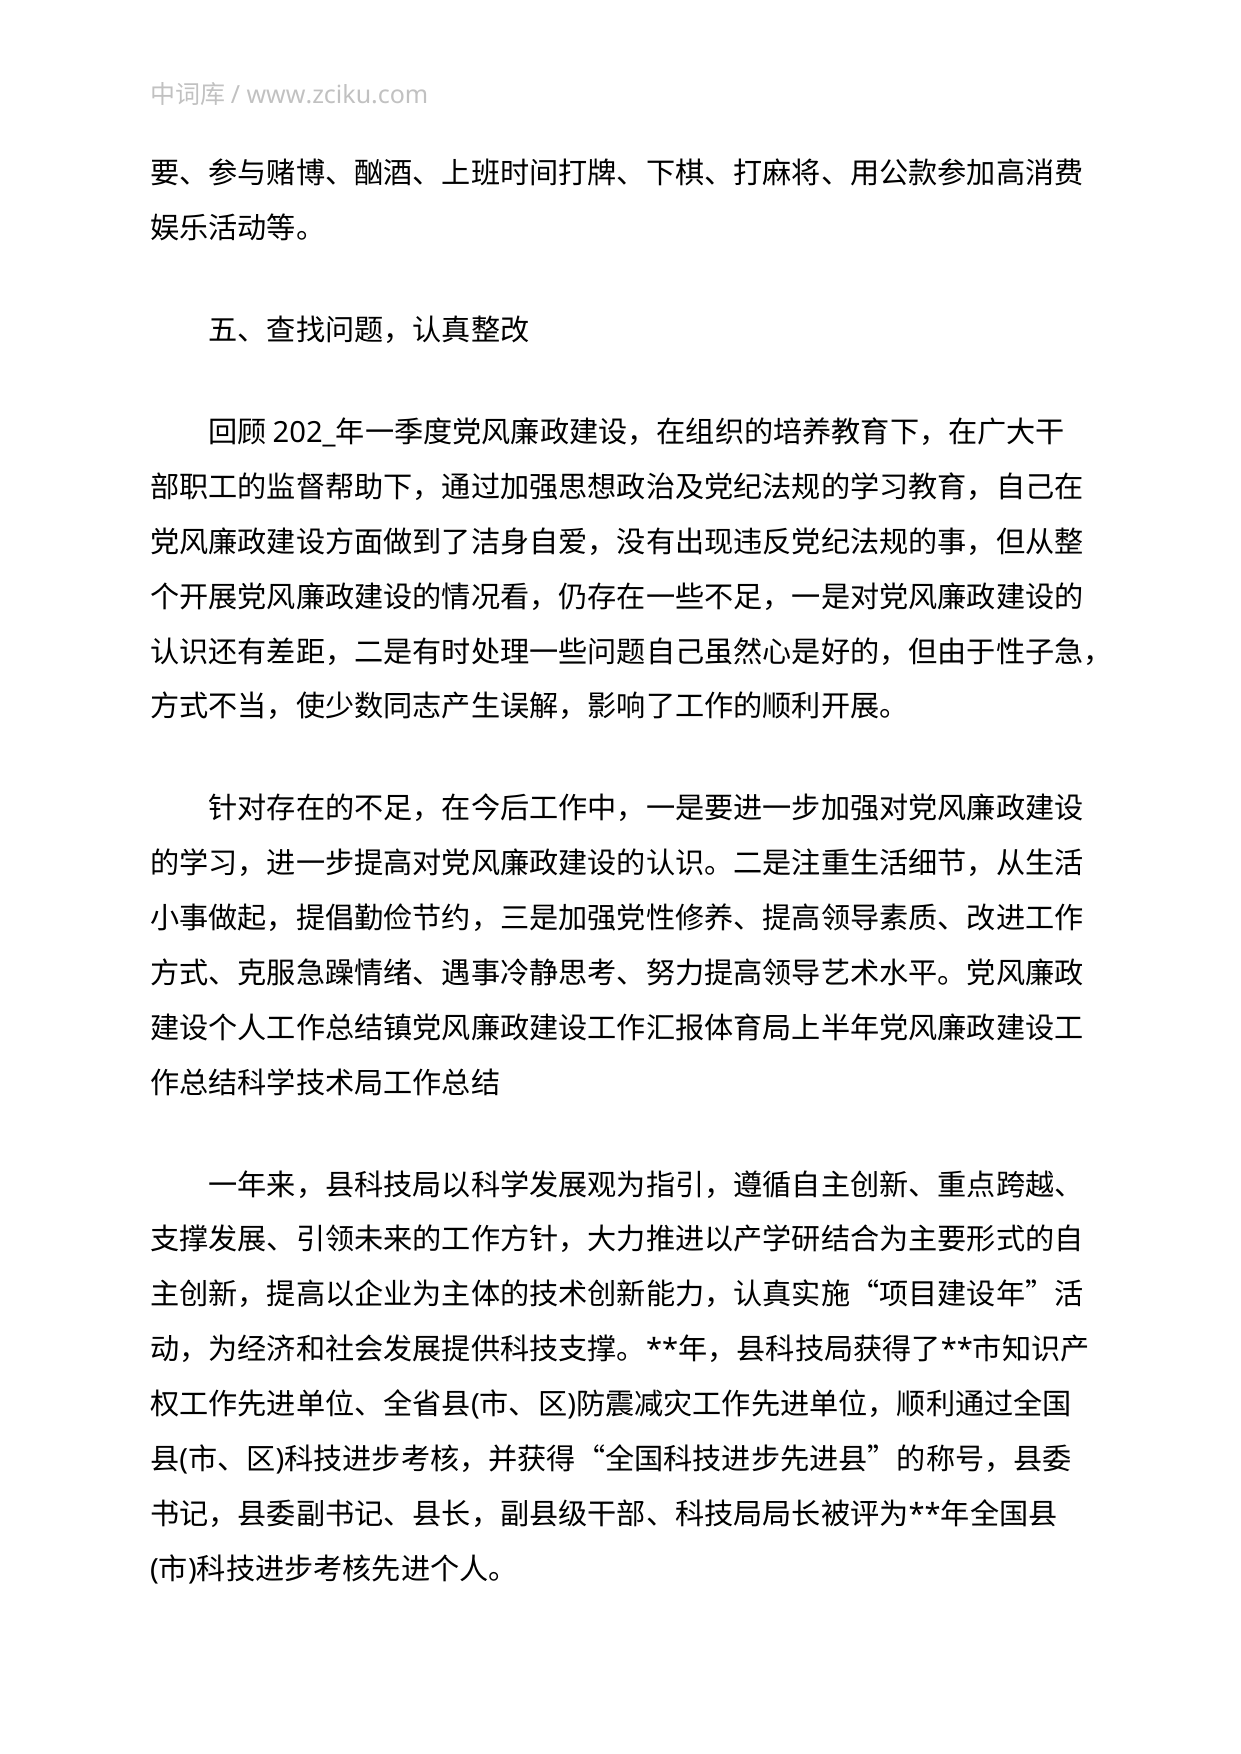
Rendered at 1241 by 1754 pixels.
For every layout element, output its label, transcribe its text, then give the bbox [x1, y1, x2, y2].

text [150, 150, 1090, 247]
text 回顾202_年一季度党风廉政建设，在组织的培养教育下，在广大干部职工的监督帮助下，通过加强思想政治及党纪法规的学习教育，自己在党风廉政建设方面做到了洁身自爱，没有出现违反党纪法规的事，但从整个开展党风廉政建设的情况看，仍存在一些不足，一是对党风廉政建设的认识还有差距，二是有时处理一些问题自己虽然心是好的，但由于性子急，方式不当，使少数同志产生误解，影响了工作的顺利开展。 [150, 408, 1090, 725]
text 一年来，县科技局以科学发展观为指引，遵循自主创新、重点跨越、支撑发展、引领未来的工作方针，大力推进以产学研结合为主要形式的自主创新，提高以企业为主体的技术创新能力，认真实施“项目建设年”活动，为经济和社会发展提供科技支撑。**年，县科技局获得了**市知识产权工作先进单位、全省县(市、区)防震减灾工作先进单位，顺利通过全国县(市、区)科技进步考核，并获得“全国科技进步先进县”的称号，县委书记，县委副书记、县长，副县级干部、科技局局长被评为**年全国县(市)科技进步考核先进个人。 [150, 1161, 1090, 1588]
text 针对存在的不足，在今后工作中，一是要进一步加强对党风廉政建设的学习，进一步提高对党风廉政建设的认识。二是注重生活细节，从生活小事做起，提倡勤俭节约，三是加强党性修养、提高领导素质、改进工作方式、克服急躁情绪、遇事冷静思考、努力提高领导艺术水平。党风廉政建设个人工作总结镇党风廉政建设工作汇报体育局上半年党风廉政建设工作总结科学技术局工作总结 [150, 785, 1090, 1102]
text 五、查找问题，认真整改 [150, 307, 1090, 349]
